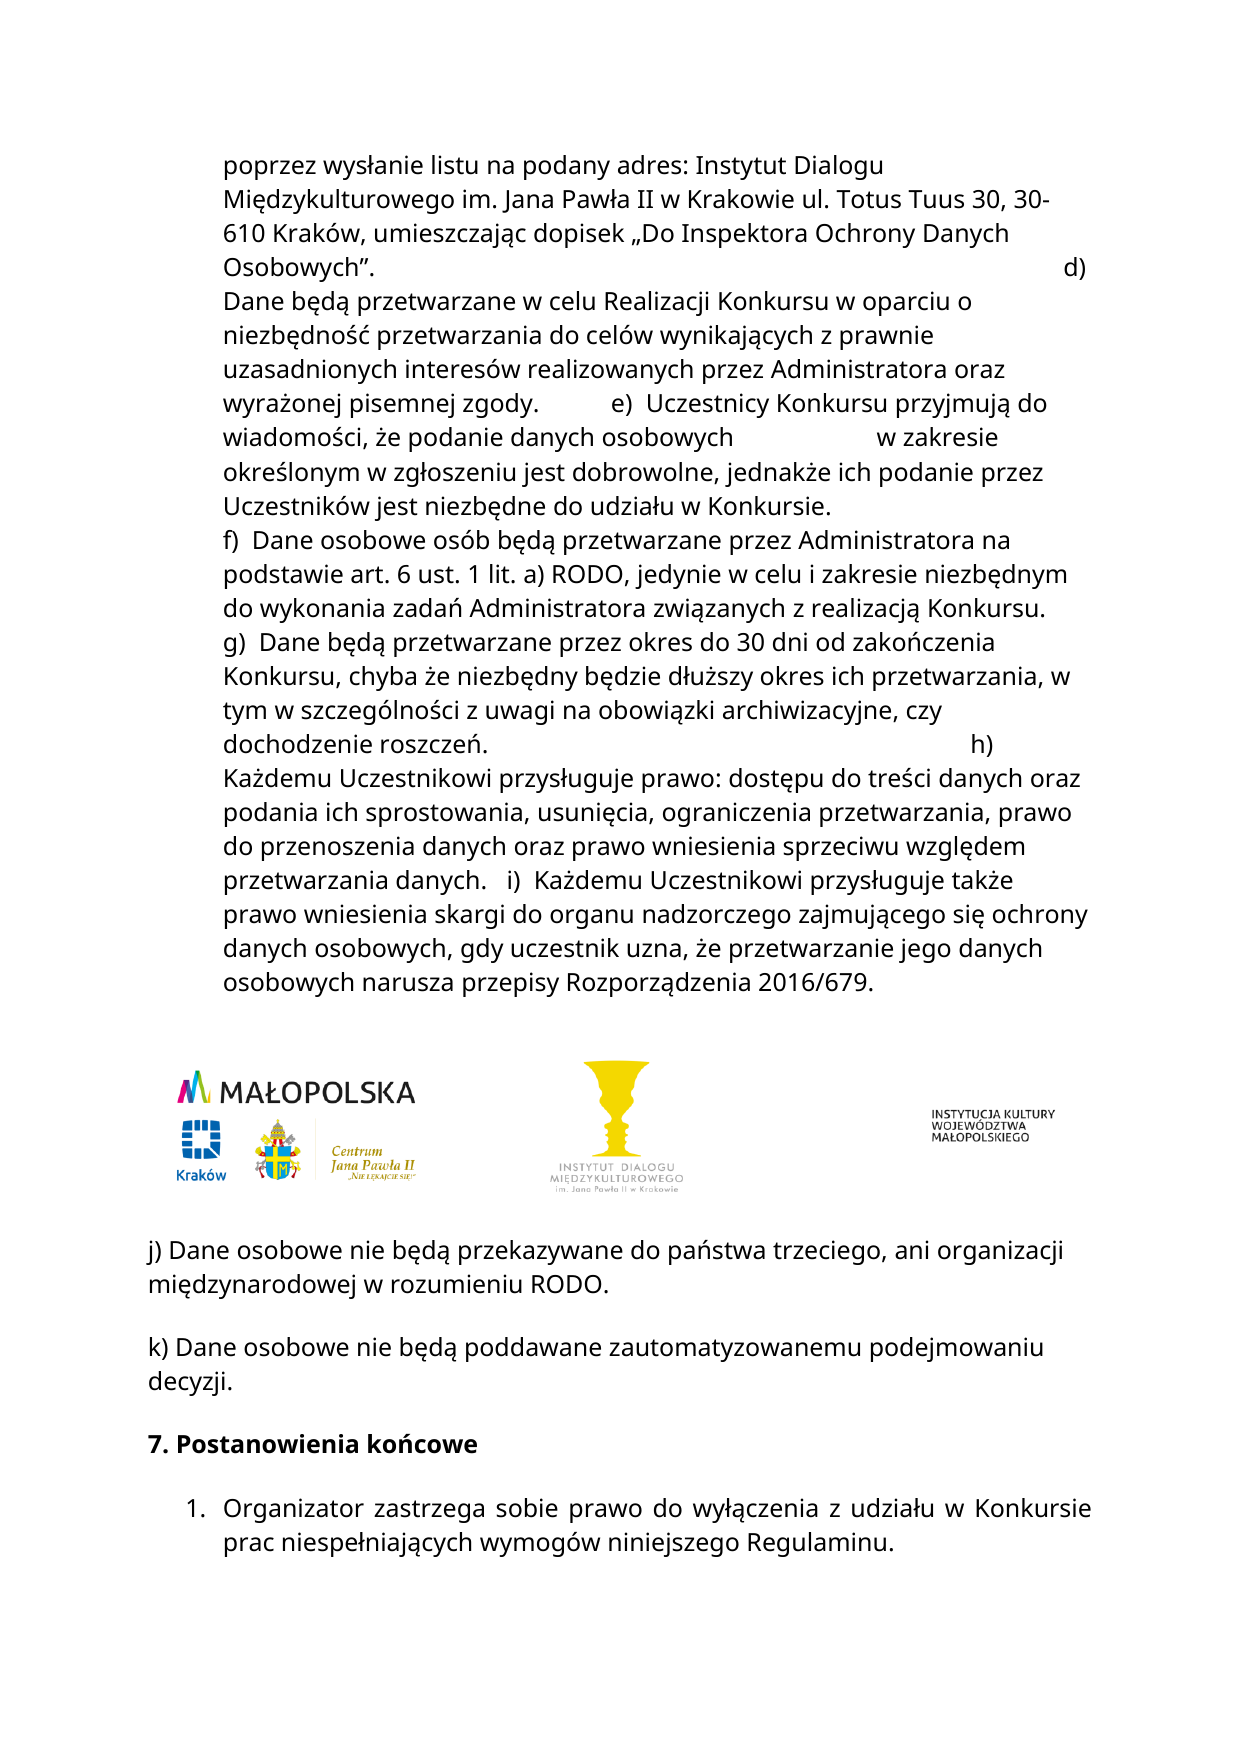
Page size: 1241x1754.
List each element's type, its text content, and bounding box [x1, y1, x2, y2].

text k) Dane osobowe nie będą poddawane zautomatyzowanemu podejmowaniu decyzji. [148, 1330, 1093, 1398]
text 7. Postanowienia końcowe [148, 1427, 1093, 1461]
text j) Dane osobowe nie będą przekazywane do państwa trzeciego, ani organizacji międzynarodowej w rozumieniu RODO. [148, 1232, 1093, 1301]
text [223, 148, 1093, 999]
list Organizator zastrzega sobie prawo do wyłączenia z udziału w Konkursie prac niespełniających wymogów niniejszego Regulaminu. [185, 1490, 1093, 1558]
picture [147, 1057, 1092, 1204]
